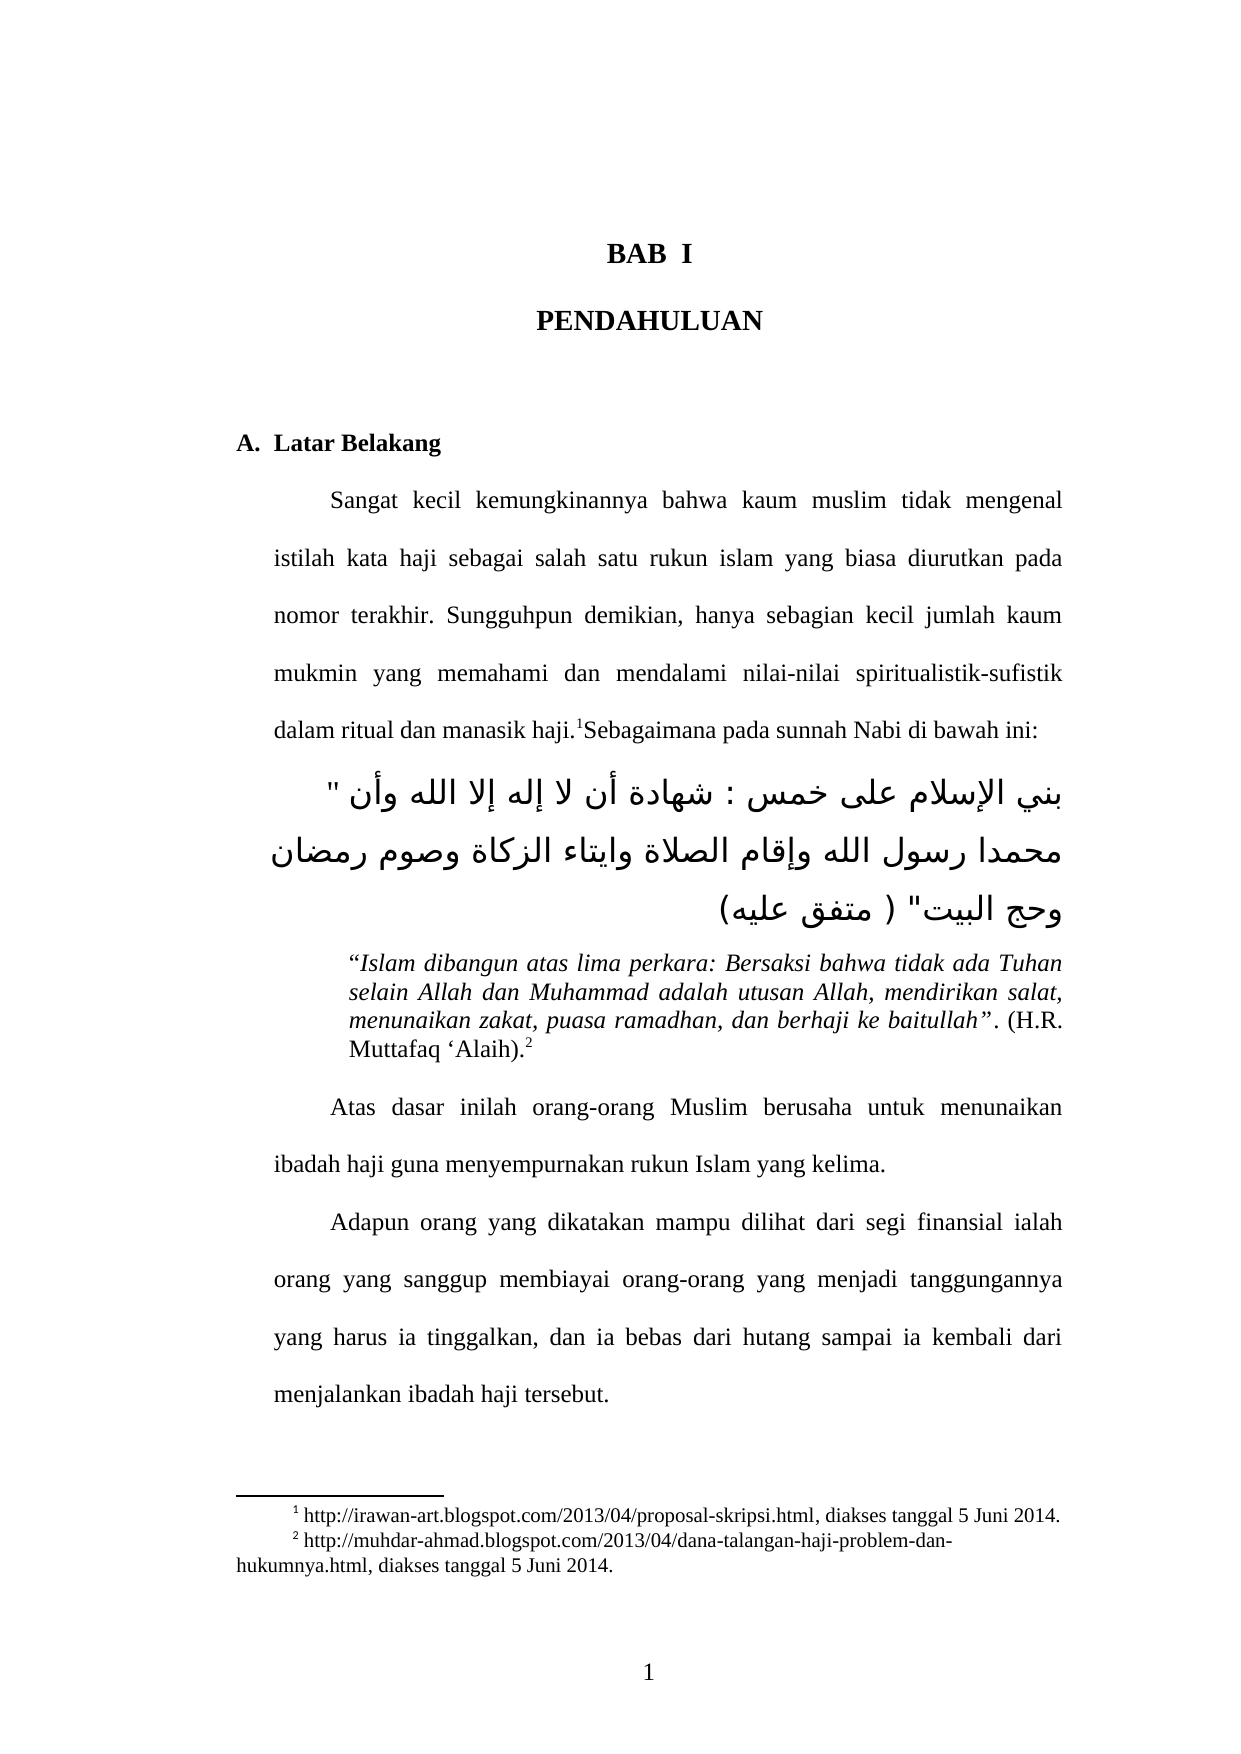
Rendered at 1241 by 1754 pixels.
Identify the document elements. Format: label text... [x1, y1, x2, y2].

text BAB I PENDAHULUAN [236, 236, 1063, 337]
text “Islam dibangun atas lima perkara: Bersaksi bahwa tidak ada Tuhan selain Allah dan Muhammad adalah utusan Allah, mendirikan salat, menunaikan zakat, puasa ramadhan, dan berhaji ke baitullah”. (H.R. Muttafaq ‘Alaih). [349, 948, 1063, 1063]
list Latar Belakang [236, 428, 1063, 457]
text " بني الإسلام على خمس : شهادة أن لا إله إلا الله وأن محمدا رسول الله وإقام الصلاة وايتاء الزكاة وصوم رمضان وحج البيت" ( متفق عليه) [236, 773, 1063, 928]
text Sangat kecil kemungkinannya bahwa kaum muslim tidak mengenal istilah kata haji sebagai salah satu rukun islam yang biasa diurutkan pada nomor terakhir. Sungguhpun demikian, hanya sebagian kecil jumlah kaum mukmin yang memahami dan mendalami nilai-nilai spiritualistik-sufistik dalam ritual dan manasik haji.Sebagaimana pada sunnah Nabi di bawah ini: [274, 485, 1063, 744]
text Adapun orang yang dikatakan mampu dilihat dari segi finansial ialah orang yang sanggup membiayai orang-orang yang menjadi tanggungannya yang harus ia tinggalkan, dan ia bebas dari hutang sampai ia kembali dari menjalankan ibadah haji tersebut. [274, 1207, 1063, 1408]
text Atas dasar inilah orang-orang Muslim berusaha untuk menunaikan ibadah haji guna menyempurnakan rukun Islam yang kelima. [274, 1092, 1063, 1178]
